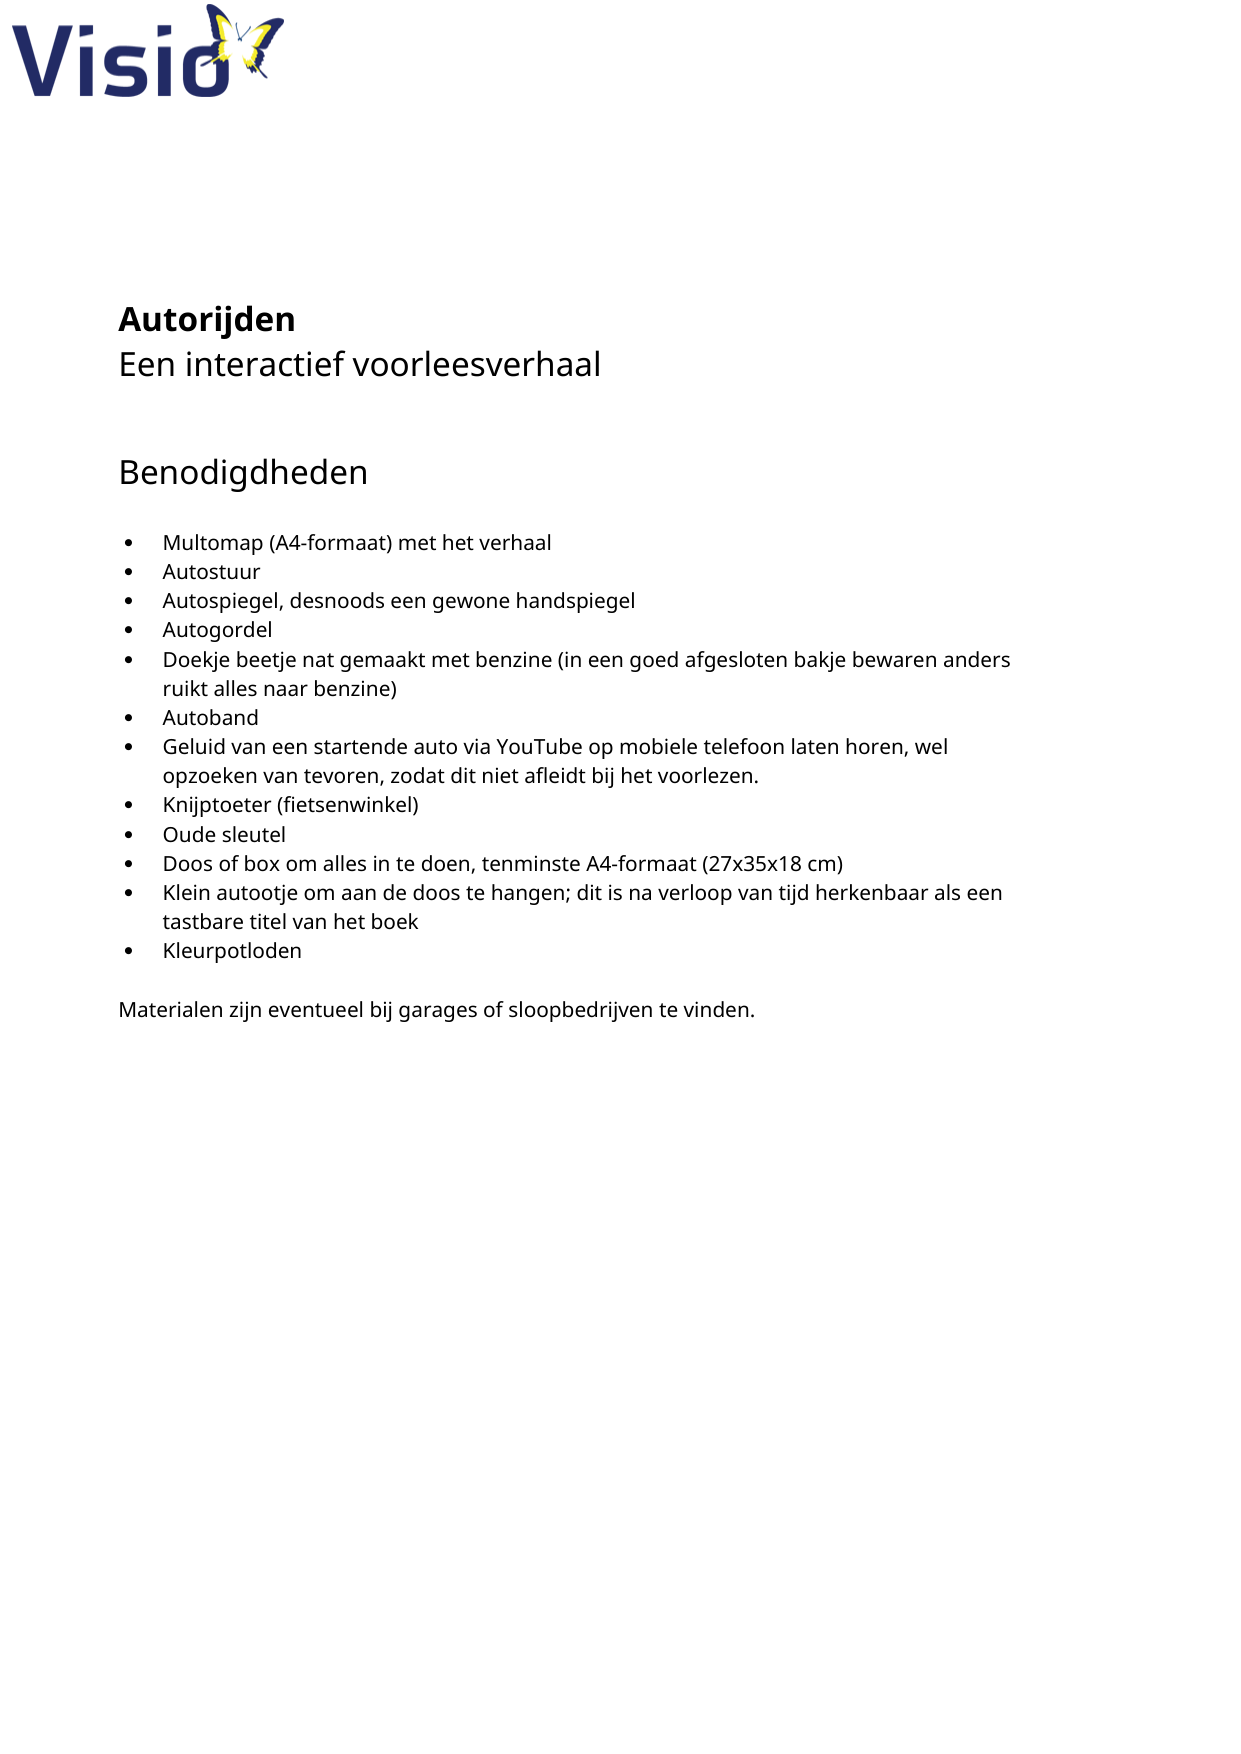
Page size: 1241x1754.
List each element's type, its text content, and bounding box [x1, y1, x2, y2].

subtitle Een interactief voorleesverhaal [118, 341, 1016, 386]
list Autogordel [125, 615, 1016, 644]
list Kleurpotloden [125, 936, 1016, 965]
list Doekje beetje nat gemaakt met benzine (in een goed afgesloten bakje bewaren anders ruikt alles naar benzine) [125, 644, 1016, 702]
list Geluid van een startende auto via YouTube op mobiele telefoon laten horen, wel opzoeken van tevoren, zodat dit niet afleidt bij het voorlezen. [125, 732, 1016, 790]
list Knijptoeter (fietsenwinkel) [125, 790, 1016, 819]
text Materialen zijn eventueel bij garages of sloopbedrijven te vinden. [118, 994, 1016, 1023]
picture [0, 0, 295, 100]
subtitle Benodigdheden [118, 449, 1016, 494]
list Autospiegel, desnoods een gewone handspiegel [125, 586, 1016, 615]
title Autorijden [118, 295, 1016, 341]
list Autoband [125, 702, 1016, 732]
list Multomap (A4-formaat) met het verhaal [125, 527, 1016, 557]
list Autostuur [125, 557, 1016, 586]
list Klein autootje om aan de doos te hangen; dit is na verloop van tijd herkenbaar als een tastbare titel van het boek [125, 877, 1016, 936]
list Oude sleutel [125, 819, 1016, 848]
list Doos of box om alles in te doen, tenminste A4-formaat (27x35x18 cm) [125, 848, 1016, 877]
